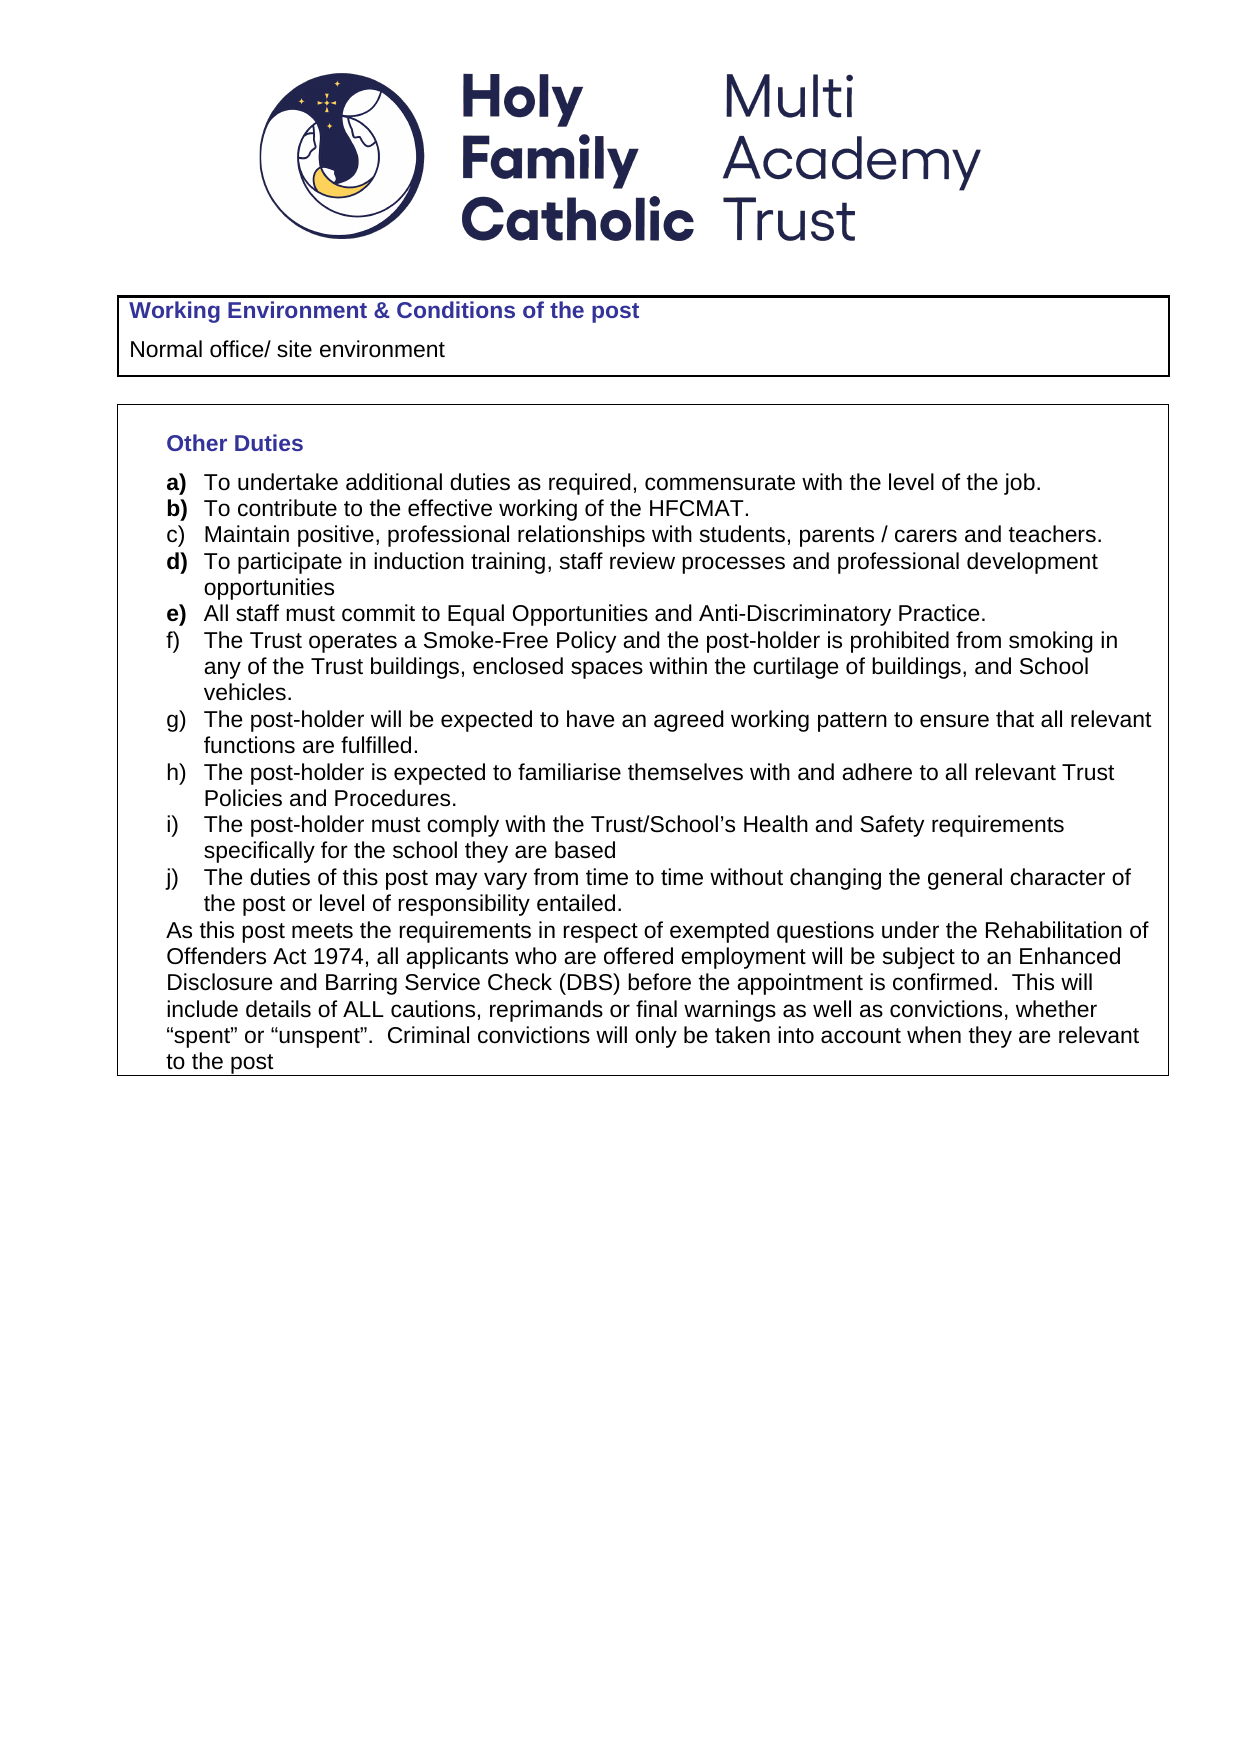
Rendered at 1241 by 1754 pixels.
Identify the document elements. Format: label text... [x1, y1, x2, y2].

table_header Other Duties To undertake additional duties as required, commensurate with the level of the job. To contribute to the effective working of the HFCMAT. Maintain positive, professional relationships with students, parents / carers and teachers. To participate in induction training, staff review processes and professional development opportunities All staff must commit to Equal Opportunities and Anti-Discriminatory Practice. The Trust operates a Smoke-Free Policy and the post-holder is prohibited from smoking in any of the Trust buildings, enclosed spaces within the curtilage of buildings, and School vehicles. The post-holder will be expected to have an agreed working pattern to ensure that all relevant functions are fulfilled. The post-holder is expected to familiarise themselves with and adhere to all relevant Trust Policies and Procedures. The post-holder must comply with the Trust/School’s Health and Safety requirements specifically for the school they are based The duties of this post may vary from time to time without changing the general character of the post or level of responsibility entailed. As this post meets the requirements in respect of exempted questions under the Rehabilitation of Offenders Act 1974, all applicants who are offered employment will be subject to an Enhanced Disclosure and Barring Service Check (DBS) before the appointment is confirmed. This will include details of ALL cautions, reprimands or final warnings as well as convictions, whether “spent” or “unspent”. Criminal convictions will only be taken into account when they are relevant to the post [118, 405, 1168, 1075]
table_header Working Environment & Conditions of the post Normal office/ site environment [119, 298, 1168, 375]
picture [259, 73, 981, 241]
